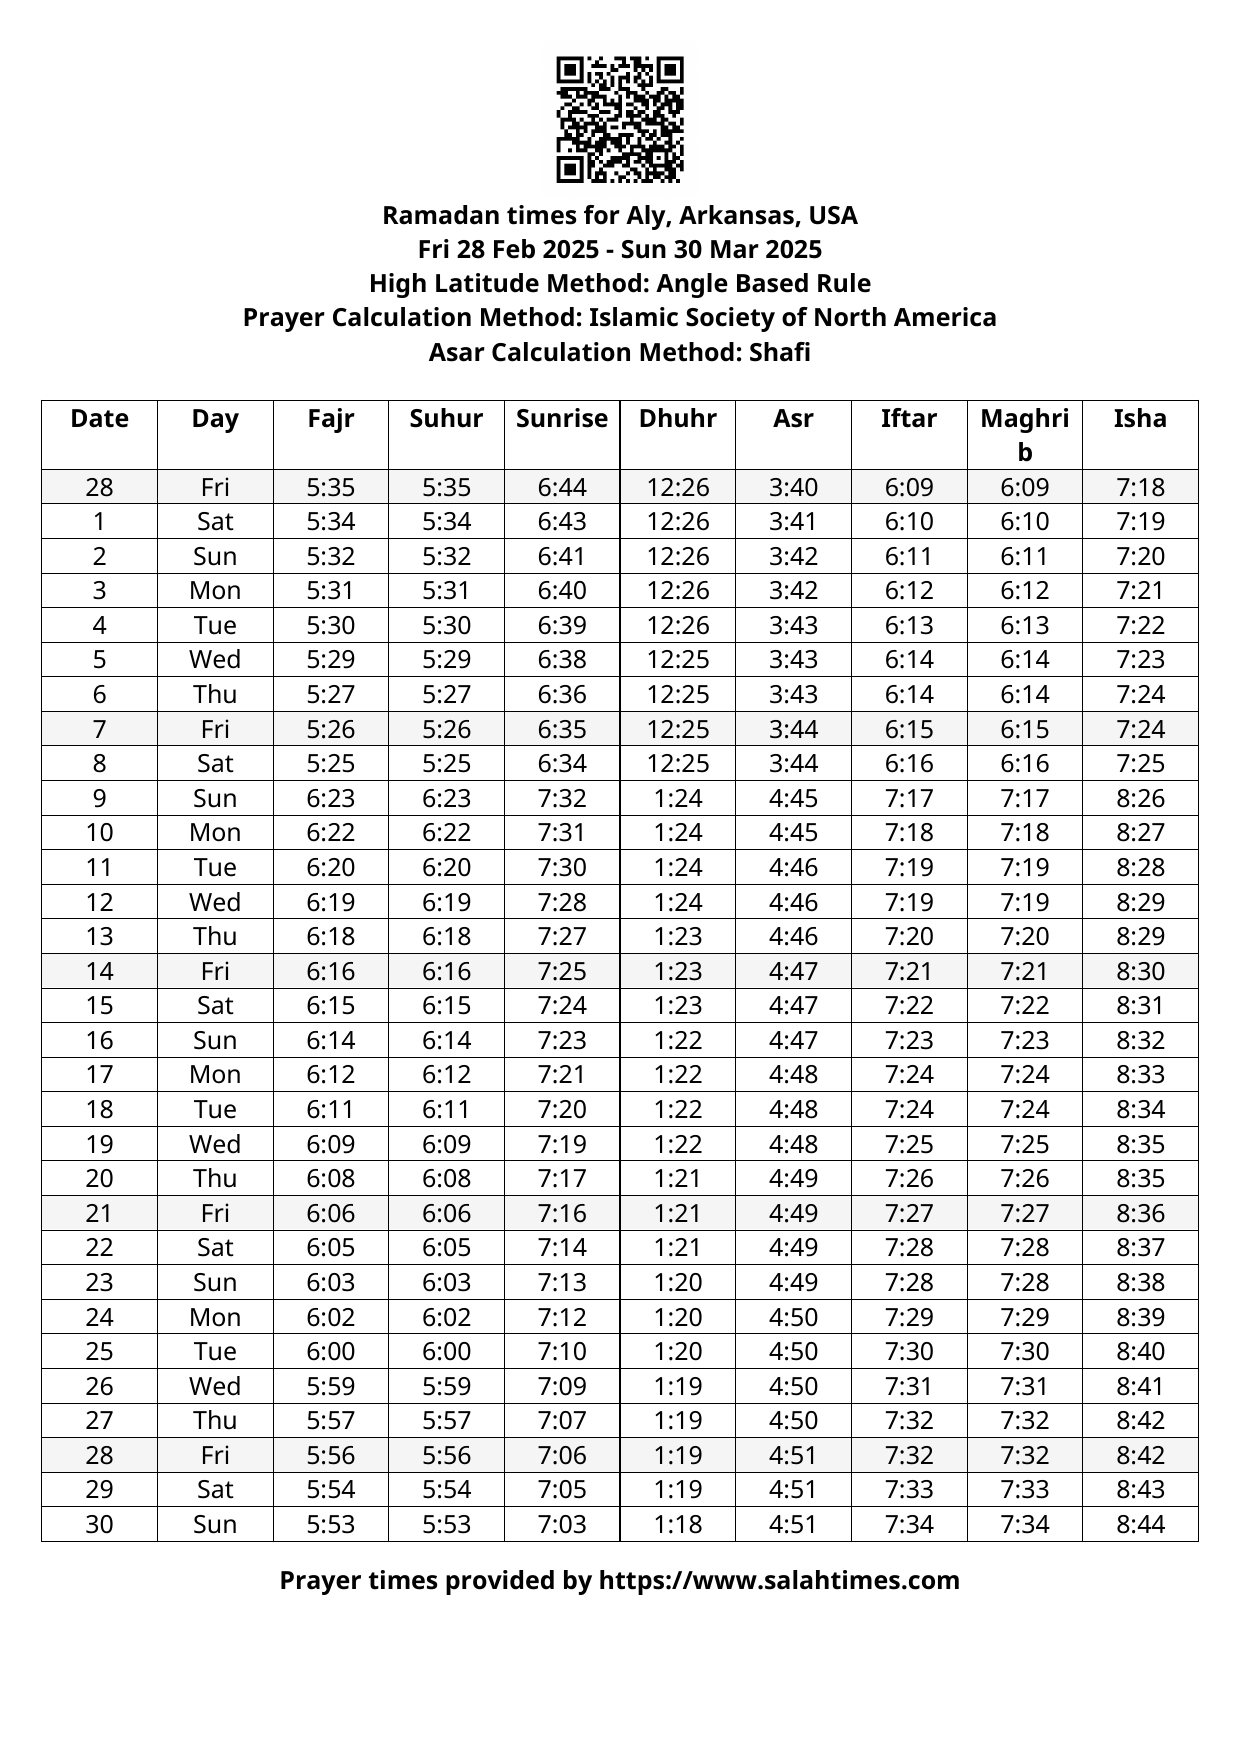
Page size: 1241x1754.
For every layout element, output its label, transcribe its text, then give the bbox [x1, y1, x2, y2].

table_cell 7:28 [852, 1231, 967, 1264]
table_cell Sun [158, 781, 273, 814]
table_cell 7:24 [968, 1092, 1082, 1126]
table_cell Fri [158, 954, 273, 987]
table_cell Mon [158, 1300, 273, 1333]
table_cell 7:29 [852, 1300, 967, 1333]
table_cell 7:20 [852, 919, 967, 953]
table_cell 14 [42, 954, 157, 987]
table_cell 5:59 [389, 1369, 504, 1402]
table_cell Fri [158, 1196, 273, 1229]
table_cell 5:31 [389, 574, 504, 607]
table_cell 7:17 [505, 1161, 619, 1195]
table_cell 6:36 [505, 677, 619, 711]
table_cell 4:45 [736, 816, 851, 849]
table_cell Sat [158, 1231, 273, 1264]
table_cell 5:29 [274, 643, 388, 676]
table_cell 4:50 [736, 1369, 851, 1402]
table_cell 28 [42, 470, 157, 503]
table_cell 7:32 [852, 1404, 967, 1437]
table_cell 1:19 [621, 1369, 735, 1402]
table_cell 1 [42, 504, 157, 538]
table_cell 7:24 [852, 1092, 967, 1126]
table_cell 6:14 [852, 643, 967, 676]
table_cell 7:22 [1083, 608, 1198, 642]
table_cell 7:20 [1083, 539, 1198, 572]
table_cell 6:10 [968, 504, 1082, 538]
table_cell 5:54 [274, 1473, 388, 1506]
table_cell 6:15 [274, 989, 388, 1022]
table_cell 23 [42, 1265, 157, 1299]
table_cell 12:25 [621, 746, 735, 780]
table_cell 7:22 [852, 989, 967, 1022]
table_cell 7:20 [505, 1092, 619, 1126]
table_cell 1:22 [621, 1127, 735, 1160]
table_cell 13 [42, 919, 157, 953]
table_cell Mon [158, 1058, 273, 1091]
table_cell Mon [158, 816, 273, 849]
table_cell 7:33 [852, 1473, 967, 1506]
table_cell 6:15 [852, 712, 967, 745]
table_cell 7:28 [852, 1265, 967, 1299]
table_cell 7:34 [852, 1507, 967, 1541]
table_cell 7:21 [968, 954, 1082, 987]
table_cell 7:19 [852, 850, 967, 884]
table_cell 7:22 [968, 989, 1082, 1022]
table_cell 12:26 [621, 608, 735, 642]
table_cell 6:38 [505, 643, 619, 676]
table_cell 8:33 [1083, 1058, 1198, 1091]
table_cell 7:25 [505, 954, 619, 987]
table_cell 4:45 [736, 781, 851, 814]
table_cell 4:51 [736, 1473, 851, 1506]
table_cell 7:18 [1083, 470, 1198, 503]
table_cell 6:00 [274, 1334, 388, 1368]
table_cell 7:27 [505, 919, 619, 953]
table_cell Sat [158, 1473, 273, 1506]
table_cell 8:43 [1083, 1473, 1198, 1506]
table_cell 6:19 [389, 885, 504, 918]
table_cell 7:23 [1083, 643, 1198, 676]
table_cell 7:19 [1083, 504, 1198, 538]
table_cell 8:31 [1083, 989, 1198, 1022]
table_cell 8:38 [1083, 1265, 1198, 1299]
table_cell 6:12 [852, 574, 967, 607]
table_cell 1:20 [621, 1265, 735, 1299]
table_cell 4:49 [736, 1265, 851, 1299]
table_header Suhur [389, 401, 504, 469]
table_header Date [42, 401, 157, 469]
table_cell 5:27 [389, 677, 504, 711]
table_cell 6:20 [274, 850, 388, 884]
table_cell 7:23 [968, 1023, 1082, 1057]
table_cell 12:26 [621, 504, 735, 538]
table_cell 8:39 [1083, 1300, 1198, 1333]
table_cell 6:14 [968, 643, 1082, 676]
table_cell 5:25 [389, 746, 504, 780]
table_cell 4 [42, 608, 157, 642]
table_cell Tue [158, 850, 273, 884]
table_cell 8:35 [1083, 1161, 1198, 1195]
table_cell Sat [158, 504, 273, 538]
table_cell 8:35 [1083, 1127, 1198, 1160]
table_cell 3:41 [736, 504, 851, 538]
table_cell 6:22 [389, 816, 504, 849]
table_cell 20 [42, 1161, 157, 1195]
table_cell 7:19 [968, 850, 1082, 884]
table_cell 4:50 [736, 1404, 851, 1437]
table_cell 7:21 [1083, 574, 1198, 607]
table_cell 1:23 [621, 919, 735, 953]
table_cell 6:02 [274, 1300, 388, 1333]
table_cell Sun [158, 1507, 273, 1541]
table_cell Thu [158, 1161, 273, 1195]
table_cell 30 [42, 1507, 157, 1541]
table_cell 10 [42, 816, 157, 849]
table_cell 6:18 [389, 919, 504, 953]
table_cell 18 [42, 1092, 157, 1126]
table_cell 8:26 [1083, 781, 1198, 814]
table_cell Sat [158, 746, 273, 780]
table_cell 8:27 [1083, 816, 1198, 849]
table_cell 6:11 [852, 539, 967, 572]
table_cell Sun [158, 1265, 273, 1299]
table_cell 7:06 [505, 1438, 619, 1472]
table_cell 7:30 [852, 1334, 967, 1368]
table_cell 12:25 [621, 712, 735, 745]
table_cell 7:30 [505, 850, 619, 884]
table_cell 6:00 [389, 1334, 504, 1368]
table_cell Tue [158, 608, 273, 642]
table_cell 1:22 [621, 1023, 735, 1057]
table_cell 7:20 [968, 919, 1082, 953]
table_cell 1:24 [621, 781, 735, 814]
table_cell 3 [42, 574, 157, 607]
text Ramadan times for Aly, Arkansas, USA [42, 198, 1198, 232]
table_cell 6:34 [505, 746, 619, 780]
table_cell 7:23 [505, 1023, 619, 1057]
text Fri 28 Feb 2025 - Sun 30 Mar 2025 [42, 232, 1198, 266]
table_header Fajr [274, 401, 388, 469]
table_cell 5:57 [389, 1404, 504, 1437]
table_cell 5:25 [274, 746, 388, 780]
table_cell 5:27 [274, 677, 388, 711]
table_cell Wed [158, 885, 273, 918]
table_cell 6:11 [389, 1092, 504, 1126]
table_cell 6:08 [389, 1161, 504, 1195]
table_cell 5:56 [389, 1438, 504, 1472]
table_cell 5:34 [274, 504, 388, 538]
table_cell Wed [158, 1127, 273, 1160]
table_cell 7:27 [852, 1196, 967, 1229]
table_cell 7:31 [852, 1369, 967, 1402]
table_cell 3:43 [736, 608, 851, 642]
table_cell 7:10 [505, 1334, 619, 1368]
table_cell 7:24 [1083, 712, 1198, 745]
table_cell 7:30 [968, 1334, 1082, 1368]
table_cell 8:28 [1083, 850, 1198, 884]
table_cell 4:49 [736, 1161, 851, 1195]
table_cell 6:13 [852, 608, 967, 642]
table_cell 7:26 [968, 1161, 1082, 1195]
table_cell 6:14 [968, 677, 1082, 711]
table_cell 5:35 [389, 470, 504, 503]
table_cell 4:47 [736, 1023, 851, 1057]
table_cell 7:32 [505, 781, 619, 814]
table_cell 1:19 [621, 1438, 735, 1472]
table_cell 6:18 [274, 919, 388, 953]
table_cell 7:24 [852, 1058, 967, 1091]
table_cell 6:03 [389, 1265, 504, 1299]
table_cell 7:25 [1083, 746, 1198, 780]
table_cell 7:25 [852, 1127, 967, 1160]
table_cell 3:42 [736, 539, 851, 572]
text Prayer times provided by https://www.salahtimes.com [42, 1563, 1198, 1597]
table_cell 16 [42, 1023, 157, 1057]
table_cell 8:29 [1083, 919, 1198, 953]
table_cell 7:34 [968, 1507, 1082, 1541]
table_cell 5:31 [274, 574, 388, 607]
table_cell 1:22 [621, 1092, 735, 1126]
table_cell 5:35 [274, 470, 388, 503]
table_cell 15 [42, 989, 157, 1022]
table_cell Sat [158, 989, 273, 1022]
table_cell 4:47 [736, 989, 851, 1022]
table_cell 7:07 [505, 1404, 619, 1437]
table_cell Wed [158, 643, 273, 676]
table_cell 9 [42, 781, 157, 814]
table_cell Sun [158, 539, 273, 572]
table_cell 6:14 [852, 677, 967, 711]
table_cell 4:51 [736, 1438, 851, 1472]
table_cell 6:16 [389, 954, 504, 987]
table_cell 6:09 [389, 1127, 504, 1160]
table_cell 6:06 [389, 1196, 504, 1229]
table_cell 6:12 [389, 1058, 504, 1091]
table_cell 5:53 [389, 1507, 504, 1541]
table_cell 6:14 [389, 1023, 504, 1057]
table_cell 7:24 [1083, 677, 1198, 711]
table_cell 6:35 [505, 712, 619, 745]
table_cell 6:08 [274, 1161, 388, 1195]
table_cell 6:16 [968, 746, 1082, 780]
table_cell 8:42 [1083, 1404, 1198, 1437]
table_cell 6:22 [274, 816, 388, 849]
table_cell 29 [42, 1473, 157, 1506]
table_cell 7:29 [968, 1300, 1082, 1333]
table_cell Mon [158, 574, 273, 607]
table_header Maghrib [968, 401, 1082, 469]
table_cell 6:20 [389, 850, 504, 884]
table_cell 4:47 [736, 954, 851, 987]
table_cell 7:26 [852, 1161, 967, 1195]
table_cell 1:20 [621, 1300, 735, 1333]
table_cell 1:24 [621, 885, 735, 918]
table_cell 25 [42, 1334, 157, 1368]
table_cell 5 [42, 643, 157, 676]
table_cell 22 [42, 1231, 157, 1264]
table_cell 7:21 [505, 1058, 619, 1091]
table_cell 7:28 [968, 1231, 1082, 1264]
table_header Isha [1083, 401, 1198, 469]
table_cell 1:20 [621, 1334, 735, 1368]
table_cell 7:27 [968, 1196, 1082, 1229]
table_cell 4:48 [736, 1058, 851, 1091]
table_cell 7 [42, 712, 157, 745]
table_cell 12:25 [621, 677, 735, 711]
table_cell Wed [158, 1369, 273, 1402]
table_cell 6:09 [852, 470, 967, 503]
table_cell 6:12 [274, 1058, 388, 1091]
table_cell 3:43 [736, 643, 851, 676]
table_cell 8:37 [1083, 1231, 1198, 1264]
table_cell 5:30 [389, 608, 504, 642]
table_cell 4:50 [736, 1300, 851, 1333]
table_cell 7:28 [968, 1265, 1082, 1299]
table_cell 6:11 [968, 539, 1082, 572]
table_cell 3:40 [736, 470, 851, 503]
table_cell 4:48 [736, 1127, 851, 1160]
table_cell 6:02 [389, 1300, 504, 1333]
table_cell 6:44 [505, 470, 619, 503]
table_cell 6:15 [389, 989, 504, 1022]
text Prayer Calculation Method: Islamic Society of North America [42, 300, 1198, 334]
table_cell Tue [158, 1092, 273, 1126]
table_cell 8:41 [1083, 1369, 1198, 1402]
picture [542, 41, 699, 198]
table_cell 1:21 [621, 1196, 735, 1229]
table_cell 7:19 [505, 1127, 619, 1160]
table_cell Fri [158, 1438, 273, 1472]
table_cell 1:24 [621, 850, 735, 884]
table_cell 7:25 [968, 1127, 1082, 1160]
table_cell 7:14 [505, 1231, 619, 1264]
table_cell 12 [42, 885, 157, 918]
table_cell Thu [158, 1404, 273, 1437]
table_cell 19 [42, 1127, 157, 1160]
table_cell 5:53 [274, 1507, 388, 1541]
table_cell 6:43 [505, 504, 619, 538]
table_cell 7:16 [505, 1196, 619, 1229]
table_cell 6:11 [274, 1092, 388, 1126]
table_cell 4:51 [736, 1507, 851, 1541]
table_cell 27 [42, 1404, 157, 1437]
table_cell 6:40 [505, 574, 619, 607]
table_cell 5:57 [274, 1404, 388, 1437]
table_cell 8:29 [1083, 885, 1198, 918]
table_cell 7:31 [505, 816, 619, 849]
table_cell 7:09 [505, 1369, 619, 1402]
table_cell 6:09 [968, 470, 1082, 503]
table_cell 3:42 [736, 574, 851, 607]
table_cell 6:14 [274, 1023, 388, 1057]
table_cell 4:50 [736, 1334, 851, 1368]
table_cell 5:26 [274, 712, 388, 745]
table_cell 28 [42, 1438, 157, 1472]
table_cell 6:06 [274, 1196, 388, 1229]
table_cell 11 [42, 850, 157, 884]
table_cell 7:05 [505, 1473, 619, 1506]
table_cell 3:44 [736, 746, 851, 780]
table_cell 7:19 [852, 885, 967, 918]
table_cell 7:28 [505, 885, 619, 918]
table_cell 1:21 [621, 1161, 735, 1195]
table_cell 5:32 [274, 539, 388, 572]
table_cell 5:26 [389, 712, 504, 745]
table_cell 7:23 [852, 1023, 967, 1057]
table_cell 12:25 [621, 643, 735, 676]
table_cell 6:15 [968, 712, 1082, 745]
table_cell 6:12 [968, 574, 1082, 607]
table_cell 1:23 [621, 989, 735, 1022]
table_cell 8:34 [1083, 1092, 1198, 1126]
table_cell 21 [42, 1196, 157, 1229]
table_cell 6:41 [505, 539, 619, 572]
table_cell 24 [42, 1300, 157, 1333]
table_cell 4:46 [736, 850, 851, 884]
table_cell 6:10 [852, 504, 967, 538]
table_cell 1:24 [621, 816, 735, 849]
table_cell 1:18 [621, 1507, 735, 1541]
table_cell Fri [158, 712, 273, 745]
table_cell 5:54 [389, 1473, 504, 1506]
table_cell 7:32 [968, 1438, 1082, 1472]
table_cell 6:16 [852, 746, 967, 780]
table_cell 7:17 [968, 781, 1082, 814]
table_cell 5:59 [274, 1369, 388, 1402]
table_cell 1:22 [621, 1058, 735, 1091]
table_cell 5:32 [389, 539, 504, 572]
table_header Sunrise [505, 401, 619, 469]
table_cell 1:19 [621, 1473, 735, 1506]
table_cell 6:09 [274, 1127, 388, 1160]
table_cell 4:48 [736, 1092, 851, 1126]
table_cell 4:49 [736, 1231, 851, 1264]
table_cell 6:23 [274, 781, 388, 814]
table_cell 12:26 [621, 470, 735, 503]
table_cell 5:56 [274, 1438, 388, 1472]
table_cell 1:23 [621, 954, 735, 987]
table_cell 6:03 [274, 1265, 388, 1299]
table_cell 6:39 [505, 608, 619, 642]
table_header Asr [736, 401, 851, 469]
table_cell 8:44 [1083, 1507, 1198, 1541]
table_cell Thu [158, 677, 273, 711]
table_cell 12:26 [621, 574, 735, 607]
table_cell 2 [42, 539, 157, 572]
table_cell 4:46 [736, 919, 851, 953]
table_cell 7:21 [852, 954, 967, 987]
table_cell 4:49 [736, 1196, 851, 1229]
table_cell 1:19 [621, 1404, 735, 1437]
table_cell 17 [42, 1058, 157, 1091]
table_cell Tue [158, 1334, 273, 1368]
table_cell 6:13 [968, 608, 1082, 642]
table_header Dhuhr [621, 401, 735, 469]
table_cell 3:43 [736, 677, 851, 711]
table_cell Sun [158, 1023, 273, 1057]
table_cell 7:32 [852, 1438, 967, 1472]
table_cell 7:13 [505, 1265, 619, 1299]
table_cell 6:19 [274, 885, 388, 918]
table_cell 6:05 [389, 1231, 504, 1264]
table_cell 8:42 [1083, 1438, 1198, 1472]
table_cell Thu [158, 919, 273, 953]
table_cell 6:05 [274, 1231, 388, 1264]
table_cell 7:19 [968, 885, 1082, 918]
table_cell 5:34 [389, 504, 504, 538]
table_cell 5:29 [389, 643, 504, 676]
table_cell 8 [42, 746, 157, 780]
table_cell 7:03 [505, 1507, 619, 1541]
table_cell 8:30 [1083, 954, 1198, 987]
table_cell 26 [42, 1369, 157, 1402]
text Asar Calculation Method: Shafi [42, 334, 1198, 368]
table_cell 7:33 [968, 1473, 1082, 1506]
table_cell 8:36 [1083, 1196, 1198, 1229]
table_cell 8:32 [1083, 1023, 1198, 1057]
table_cell 7:24 [505, 989, 619, 1022]
table_cell 7:18 [852, 816, 967, 849]
table_cell 7:17 [852, 781, 967, 814]
table_cell 1:21 [621, 1231, 735, 1264]
text High Latitude Method: Angle Based Rule [42, 266, 1198, 300]
table_cell 8:40 [1083, 1334, 1198, 1368]
table_header Day [158, 401, 273, 469]
table_cell 4:46 [736, 885, 851, 918]
table_cell 5:30 [274, 608, 388, 642]
table_cell 12:26 [621, 539, 735, 572]
table_cell 7:18 [968, 816, 1082, 849]
table_cell 6 [42, 677, 157, 711]
table_cell 6:23 [389, 781, 504, 814]
table_cell 3:44 [736, 712, 851, 745]
table_cell 7:32 [968, 1404, 1082, 1437]
table_cell 7:24 [968, 1058, 1082, 1091]
table_cell 7:31 [968, 1369, 1082, 1402]
table_cell 7:12 [505, 1300, 619, 1333]
table_cell Fri [158, 470, 273, 503]
table_cell 6:16 [274, 954, 388, 987]
table_header Iftar [852, 401, 967, 469]
